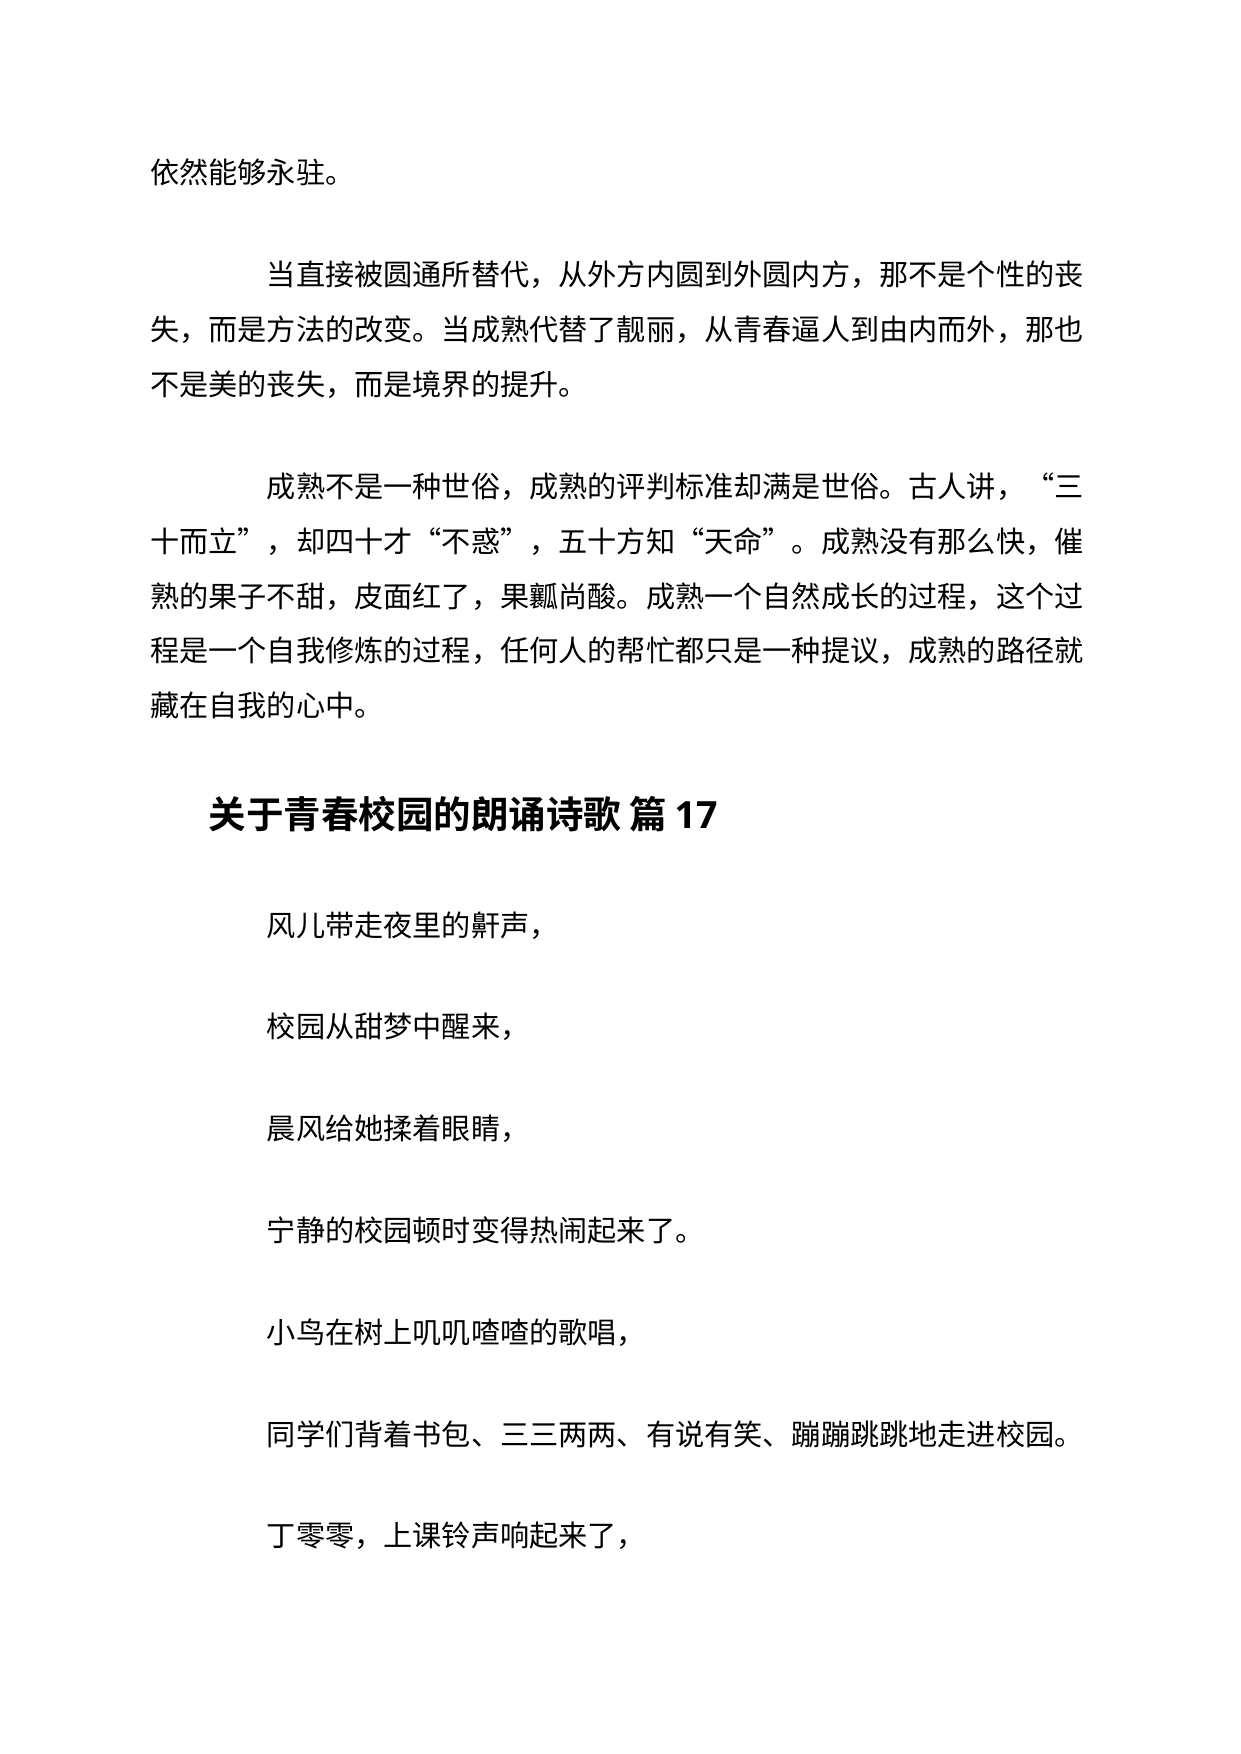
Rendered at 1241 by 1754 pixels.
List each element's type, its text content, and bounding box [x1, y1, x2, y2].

text 成熟不是一种世俗，成熟的评判标准却满是世俗。古人讲，“三十而立”，却四十才“不惑”，五十方知“天命”。成熟没有那么快，催熟的果子不甜，皮面红了，果瓤尚酸。成熟一个自然成长的过程，这个过程是一个自我修炼的过程，任何人的帮忙都只是一种提议，成熟的路径就藏在自我的心中。 [150, 463, 1090, 725]
text 小鸟在树上叽叽喳喳的歌唱， [150, 1309, 1090, 1352]
text 关于青春校园的朗诵诗歌 篇17 [150, 785, 1090, 839]
text 晨风给她揉着眼睛， [150, 1106, 1090, 1148]
text 同学们背着书包、三三两两、有说有笑、蹦蹦跳跳地走进校园。 [150, 1411, 1090, 1453]
text 风儿带走夜里的鼾声， [150, 902, 1090, 944]
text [150, 150, 1090, 192]
text 丁零零，上课铃声响起来了， [150, 1513, 1090, 1555]
text 校园从甜梦中醒来， [150, 1004, 1090, 1046]
text 宁静的校园顿时变得热闹起来了。 [150, 1208, 1090, 1250]
text 当直接被圆通所替代，从外方内圆到外圆内方，那不是个性的丧失，而是方法的改变。当成熟代替了靓丽，从青春逼人到由内而外，那也不是美的丧失，而是境界的提升。 [150, 252, 1090, 404]
